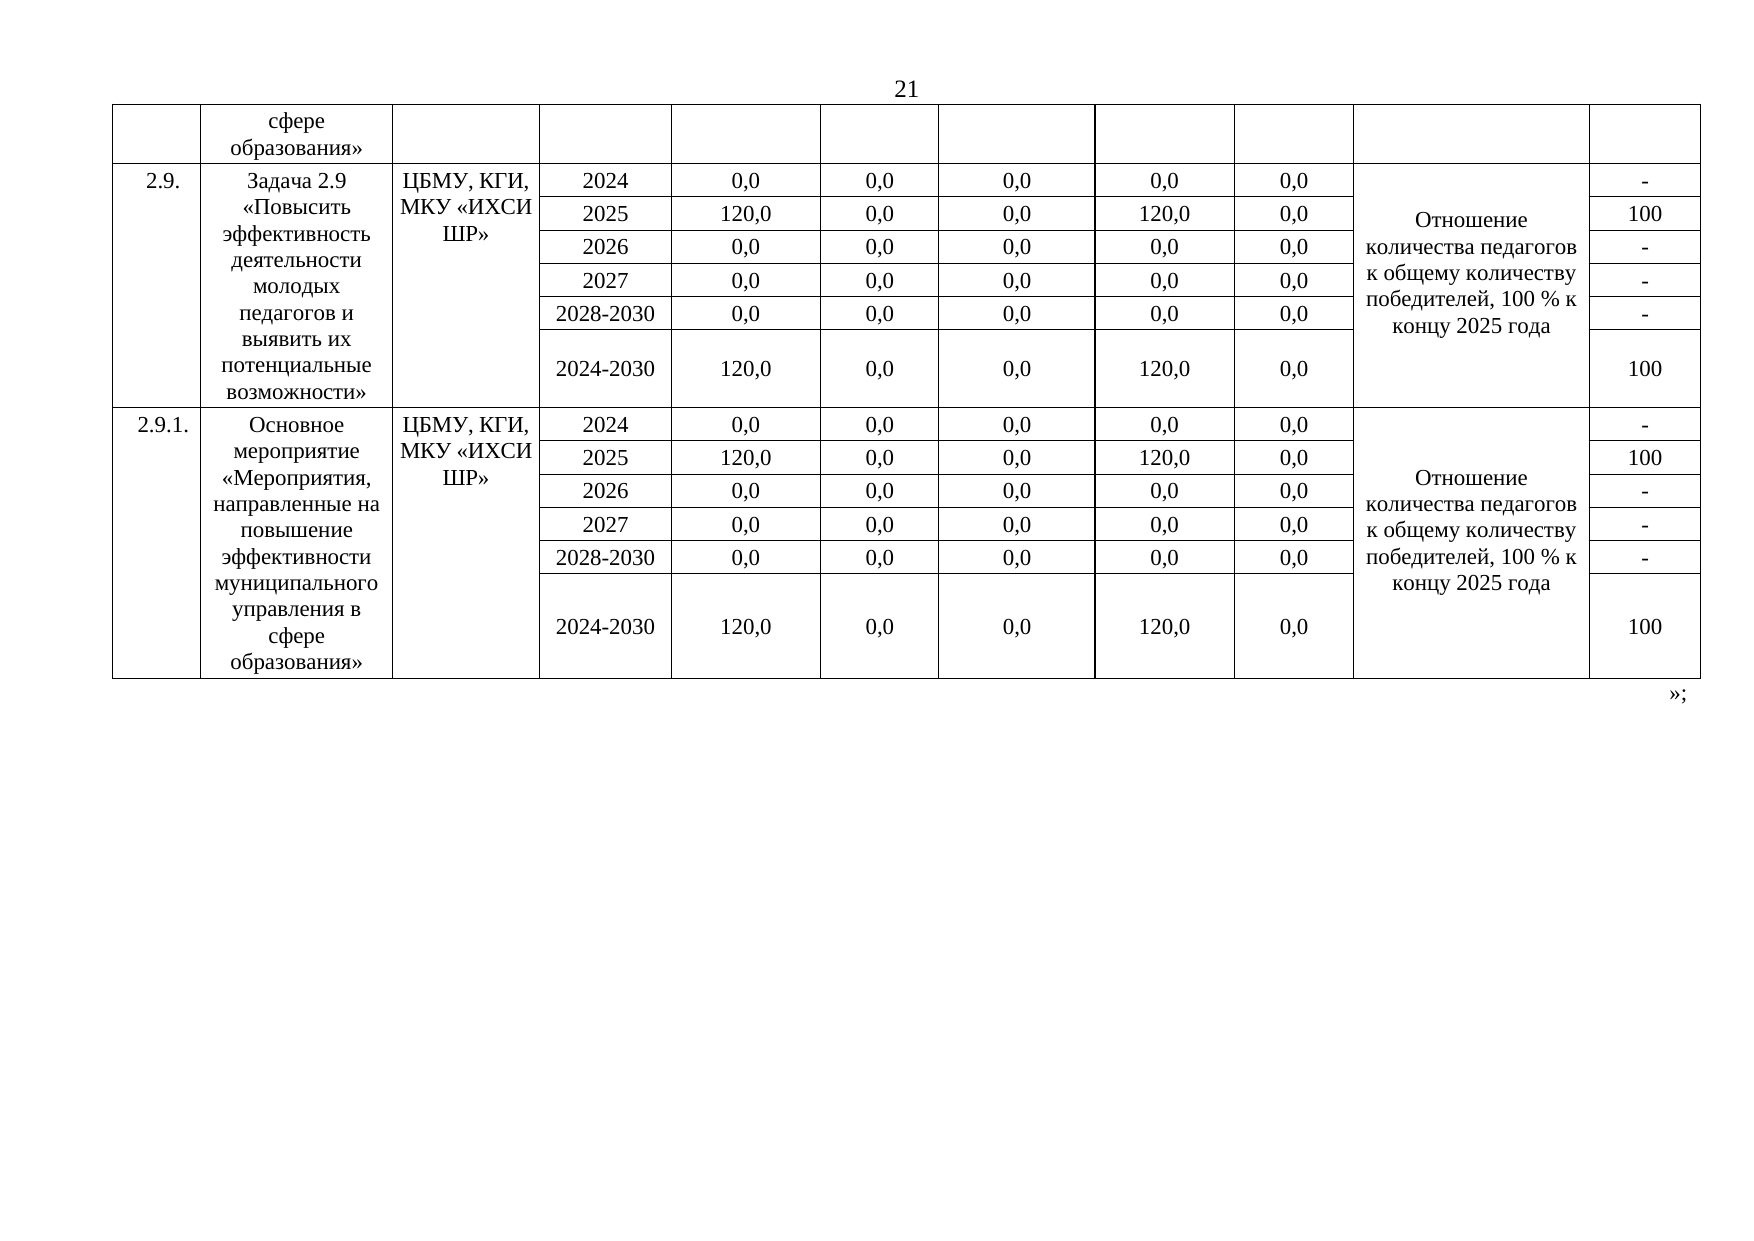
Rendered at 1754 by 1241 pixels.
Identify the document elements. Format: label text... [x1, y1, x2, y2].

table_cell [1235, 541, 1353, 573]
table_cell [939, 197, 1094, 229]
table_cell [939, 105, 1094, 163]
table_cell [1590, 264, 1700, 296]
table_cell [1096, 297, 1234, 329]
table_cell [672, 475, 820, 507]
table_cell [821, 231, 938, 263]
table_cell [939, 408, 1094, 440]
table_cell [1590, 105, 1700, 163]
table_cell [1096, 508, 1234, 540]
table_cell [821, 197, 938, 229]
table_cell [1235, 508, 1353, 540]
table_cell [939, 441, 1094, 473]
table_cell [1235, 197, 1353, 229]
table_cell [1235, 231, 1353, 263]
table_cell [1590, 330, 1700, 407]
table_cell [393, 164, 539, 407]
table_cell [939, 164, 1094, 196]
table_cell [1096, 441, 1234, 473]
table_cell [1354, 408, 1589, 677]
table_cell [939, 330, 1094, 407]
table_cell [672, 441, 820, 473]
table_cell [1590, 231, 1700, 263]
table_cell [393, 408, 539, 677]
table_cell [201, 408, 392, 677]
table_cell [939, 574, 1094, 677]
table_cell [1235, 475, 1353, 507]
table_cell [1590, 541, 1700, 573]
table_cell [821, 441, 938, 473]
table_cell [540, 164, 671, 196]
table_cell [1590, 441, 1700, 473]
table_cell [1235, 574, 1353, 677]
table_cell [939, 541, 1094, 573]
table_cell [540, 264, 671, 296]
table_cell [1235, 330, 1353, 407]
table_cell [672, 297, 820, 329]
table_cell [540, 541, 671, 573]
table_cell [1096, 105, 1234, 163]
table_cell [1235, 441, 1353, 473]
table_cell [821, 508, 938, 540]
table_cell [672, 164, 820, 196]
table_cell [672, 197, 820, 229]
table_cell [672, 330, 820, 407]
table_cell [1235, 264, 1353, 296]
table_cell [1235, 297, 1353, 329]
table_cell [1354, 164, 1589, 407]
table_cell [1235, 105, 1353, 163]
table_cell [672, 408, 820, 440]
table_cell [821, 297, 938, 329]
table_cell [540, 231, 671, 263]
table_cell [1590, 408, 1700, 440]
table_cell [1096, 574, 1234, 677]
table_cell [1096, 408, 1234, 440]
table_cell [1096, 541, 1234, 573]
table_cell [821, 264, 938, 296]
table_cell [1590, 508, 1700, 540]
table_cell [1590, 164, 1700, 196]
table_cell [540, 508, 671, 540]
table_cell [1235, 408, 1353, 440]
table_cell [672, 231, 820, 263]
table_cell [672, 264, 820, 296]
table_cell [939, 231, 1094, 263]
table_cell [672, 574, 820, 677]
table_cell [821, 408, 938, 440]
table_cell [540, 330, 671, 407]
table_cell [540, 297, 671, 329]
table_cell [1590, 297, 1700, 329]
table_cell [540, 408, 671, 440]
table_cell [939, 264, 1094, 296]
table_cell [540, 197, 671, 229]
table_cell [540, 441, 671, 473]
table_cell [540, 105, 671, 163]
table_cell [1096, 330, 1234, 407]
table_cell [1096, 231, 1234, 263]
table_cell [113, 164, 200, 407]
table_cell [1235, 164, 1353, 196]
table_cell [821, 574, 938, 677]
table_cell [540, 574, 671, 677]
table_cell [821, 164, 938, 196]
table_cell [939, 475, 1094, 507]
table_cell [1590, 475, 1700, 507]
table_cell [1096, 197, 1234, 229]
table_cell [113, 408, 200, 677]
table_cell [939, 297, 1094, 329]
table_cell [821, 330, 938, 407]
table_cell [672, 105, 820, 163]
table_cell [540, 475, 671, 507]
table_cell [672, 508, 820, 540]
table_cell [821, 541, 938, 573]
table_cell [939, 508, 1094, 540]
text »; [118, 679, 1695, 705]
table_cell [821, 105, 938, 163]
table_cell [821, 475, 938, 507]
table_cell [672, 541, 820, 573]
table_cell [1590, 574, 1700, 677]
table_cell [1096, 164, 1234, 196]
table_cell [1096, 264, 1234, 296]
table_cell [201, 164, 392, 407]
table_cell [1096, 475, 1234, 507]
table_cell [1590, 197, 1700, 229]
